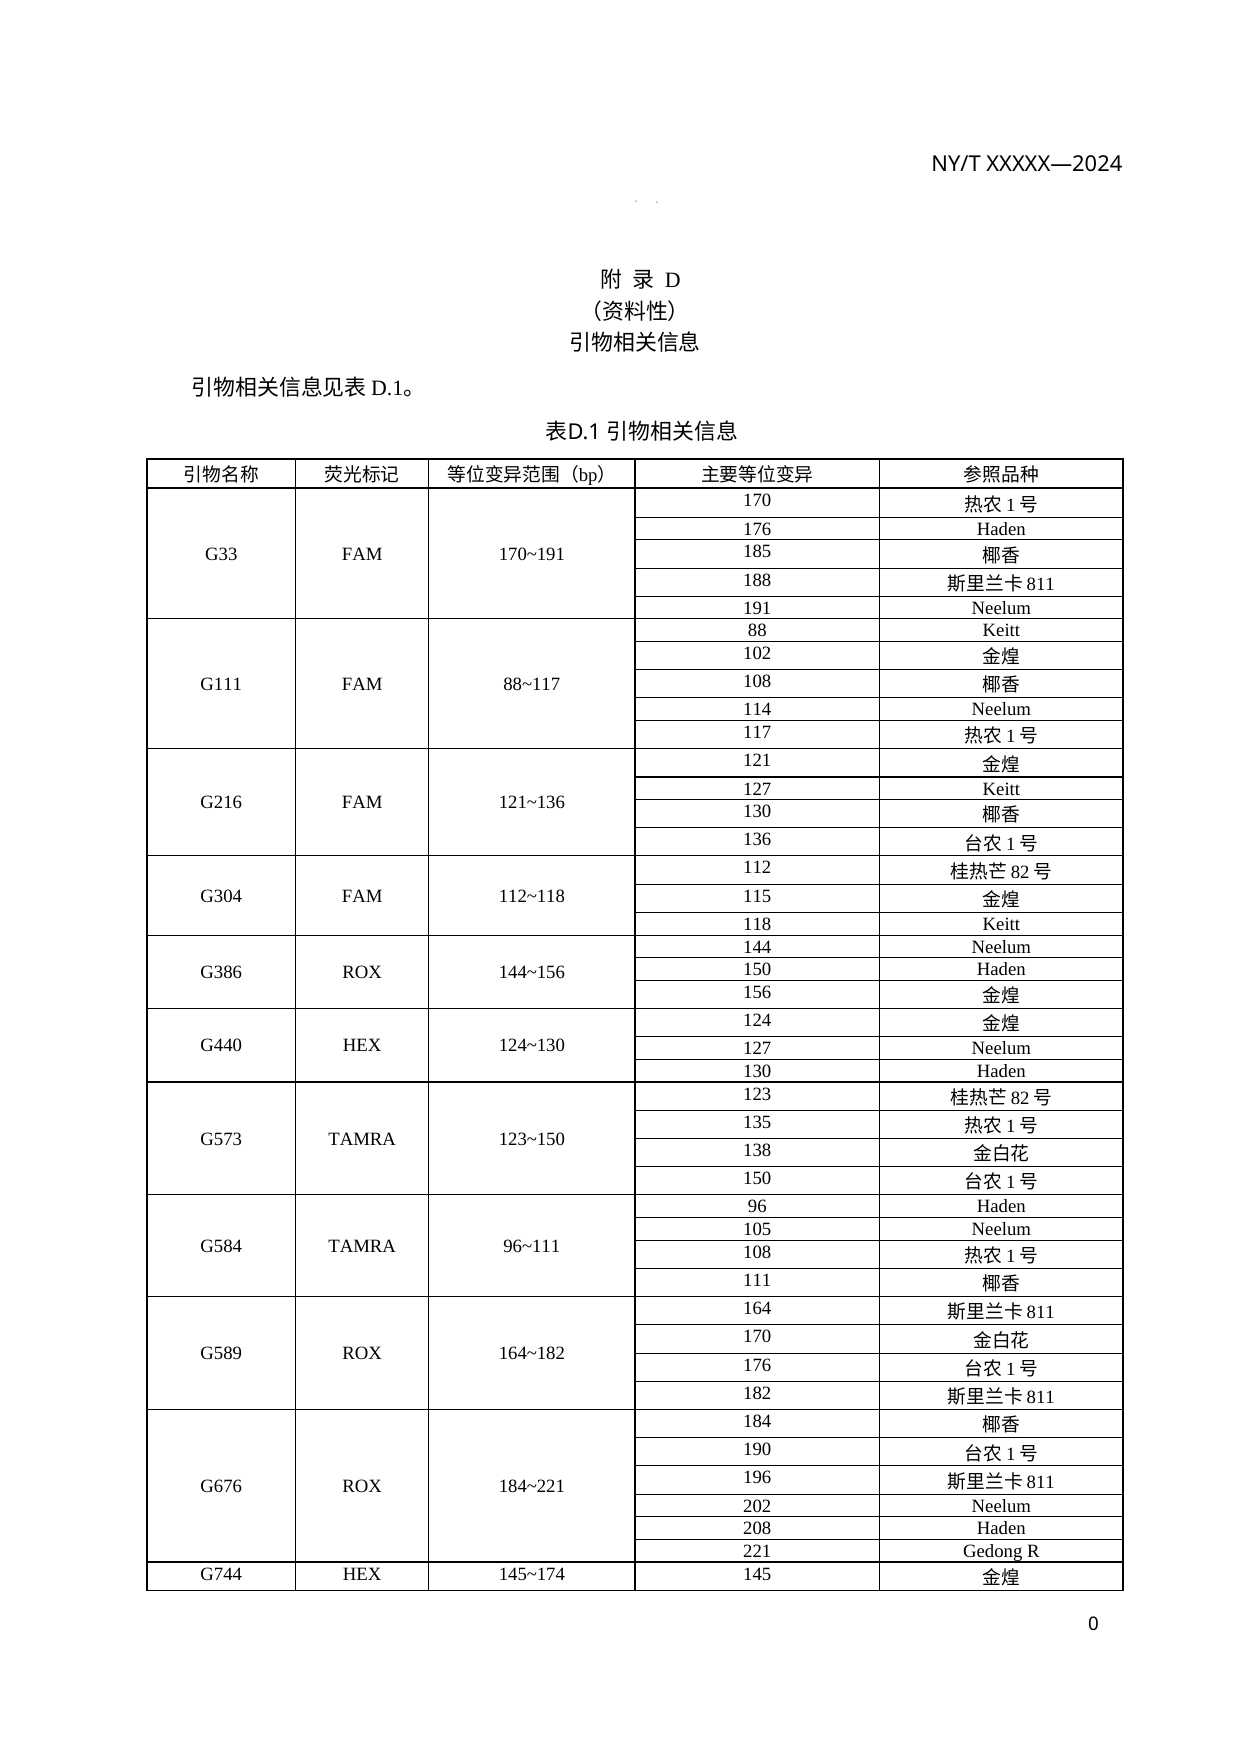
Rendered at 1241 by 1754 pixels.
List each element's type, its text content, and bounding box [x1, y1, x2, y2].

table_cell Neelum [880, 698, 1122, 720]
table_cell G589 [148, 1297, 295, 1409]
table_cell Neelum [880, 1037, 1122, 1059]
table_cell Keitt [880, 778, 1122, 799]
table_cell 138 [636, 1139, 879, 1166]
table_cell 热农1号 [880, 721, 1122, 748]
table_cell 斯里兰卡811 [880, 1466, 1122, 1493]
table_cell 121 [636, 749, 879, 776]
table_cell G744 [148, 1563, 295, 1589]
table_cell Haden [880, 1195, 1122, 1217]
table_cell 170 [636, 489, 879, 517]
table_cell FAM [296, 619, 428, 748]
table_cell 114 [636, 698, 879, 720]
table_cell 130 [636, 1060, 879, 1081]
table_cell 金煌 [880, 981, 1122, 1008]
table_cell 115 [636, 885, 879, 912]
table_header 荧光标记 [296, 460, 428, 487]
table_cell 130 [636, 800, 879, 827]
table_cell 椰香 [880, 670, 1122, 697]
table_cell 188 [636, 569, 879, 596]
table_cell 105 [636, 1218, 879, 1239]
table_header 主要等位变异 [636, 460, 879, 487]
table_cell 112 [636, 856, 879, 884]
table_cell 桂热芒82号 [880, 856, 1122, 884]
table_cell FAM [296, 489, 428, 618]
table_cell 150 [636, 958, 879, 980]
table_cell 金煌 [880, 885, 1122, 912]
table_cell 96~111 [429, 1195, 634, 1296]
table_cell FAM [296, 749, 428, 855]
table_cell 150 [636, 1167, 879, 1194]
table_cell Haden [880, 1060, 1122, 1081]
table_cell 176 [636, 1354, 879, 1381]
table_cell 127 [636, 1037, 879, 1059]
table_cell 136 [636, 828, 879, 855]
table_cell 117 [636, 721, 879, 748]
table_cell 124~130 [429, 1009, 634, 1081]
table_cell 热农1号 [880, 1241, 1122, 1268]
table_cell 斯里兰卡811 [880, 1297, 1122, 1324]
text 引物相关信息见表D.1。 [148, 369, 1122, 401]
table_header 引物名称 [148, 460, 295, 487]
table_cell 123 [636, 1083, 879, 1109]
table_cell G304 [148, 856, 295, 934]
table_cell 145~174 [429, 1563, 634, 1589]
table_cell 164~182 [429, 1297, 634, 1409]
table_cell 椰香 [880, 540, 1122, 567]
table_cell 170~191 [429, 489, 634, 618]
table_cell 208 [636, 1517, 879, 1539]
table_cell 台农1号 [880, 828, 1122, 855]
table_cell Gedong R [880, 1540, 1122, 1561]
table_cell 184~221 [429, 1410, 634, 1561]
table_cell Keitt [880, 913, 1122, 934]
table_cell Neelum [880, 1495, 1122, 1516]
table_cell 124 [636, 1009, 879, 1036]
table_cell Neelum [880, 1218, 1122, 1239]
table_cell 221 [636, 1540, 879, 1561]
table_cell 190 [636, 1438, 879, 1465]
table_cell G111 [148, 619, 295, 748]
table_cell 111 [636, 1269, 879, 1296]
table_cell 椰香 [880, 1410, 1122, 1437]
table_cell TAMRA [296, 1195, 428, 1296]
table_cell 椰香 [880, 800, 1122, 827]
table_cell 台农1号 [880, 1167, 1122, 1194]
table_cell Neelum [880, 936, 1122, 957]
table_cell 121~136 [429, 749, 634, 855]
table_cell 135 [636, 1111, 879, 1138]
table_header 等位变异范围（bp） [429, 460, 634, 487]
table_cell 196 [636, 1466, 879, 1493]
table_cell 108 [636, 1241, 879, 1268]
table_cell 桂热芒82号 [880, 1083, 1122, 1109]
table_cell 145 [636, 1563, 879, 1589]
table_cell 176 [636, 518, 879, 539]
table_cell G216 [148, 749, 295, 855]
table_cell 127 [636, 778, 879, 799]
table_cell ROX [296, 1410, 428, 1561]
table_cell 118 [636, 913, 879, 934]
text 引物相关信息 [148, 414, 1122, 446]
table_cell 144~156 [429, 936, 634, 1008]
table_cell 202 [636, 1495, 879, 1516]
table_cell FAM [296, 856, 428, 934]
table_cell 88 [636, 619, 879, 641]
table_cell Haden [880, 958, 1122, 980]
table_cell 182 [636, 1382, 879, 1409]
table_cell G386 [148, 936, 295, 1008]
table_cell 184 [636, 1410, 879, 1437]
table_cell ROX [296, 1297, 428, 1409]
table_cell G33 [148, 489, 295, 618]
table_cell Haden [880, 518, 1122, 539]
table_cell 144 [636, 936, 879, 957]
table_cell 164 [636, 1297, 879, 1324]
table_cell 斯里兰卡811 [880, 1382, 1122, 1409]
table_cell 88~117 [429, 619, 634, 748]
table_cell 台农1号 [880, 1354, 1122, 1381]
table_cell 热农1号 [880, 489, 1122, 517]
table_cell 112~118 [429, 856, 634, 934]
table_cell G676 [148, 1410, 295, 1561]
table_cell G440 [148, 1009, 295, 1081]
table_cell 台农1号 [880, 1438, 1122, 1465]
table_cell Haden [880, 1517, 1122, 1539]
table_cell Neelum [880, 597, 1122, 618]
table_cell HEX [296, 1009, 428, 1081]
table_cell 金煌 [880, 749, 1122, 776]
table_cell 108 [636, 670, 879, 697]
table_cell TAMRA [296, 1083, 428, 1194]
table_cell 金煌 [880, 1009, 1122, 1036]
table_cell 191 [636, 597, 879, 618]
table_cell 96 [636, 1195, 879, 1217]
table_cell G584 [148, 1195, 295, 1296]
table_cell 金白花 [880, 1325, 1122, 1352]
table_cell 金煌 [880, 642, 1122, 669]
table_cell HEX [296, 1563, 428, 1589]
table_cell 123~150 [429, 1083, 634, 1194]
table_header 参照品种 [880, 460, 1122, 487]
table_cell ROX [296, 936, 428, 1008]
table_cell 170 [636, 1325, 879, 1352]
table_cell G573 [148, 1083, 295, 1194]
text （资料性） 引物相关信息 [148, 262, 1122, 357]
table_cell 热农1号 [880, 1111, 1122, 1138]
table_cell 185 [636, 540, 879, 567]
table_cell 椰香 [880, 1269, 1122, 1296]
table_cell 斯里兰卡811 [880, 569, 1122, 596]
table_cell Keitt [880, 619, 1122, 641]
table_cell 156 [636, 981, 879, 1008]
table_cell 金煌 [880, 1563, 1122, 1589]
table_cell 金白花 [880, 1139, 1122, 1166]
table_cell 102 [636, 642, 879, 669]
